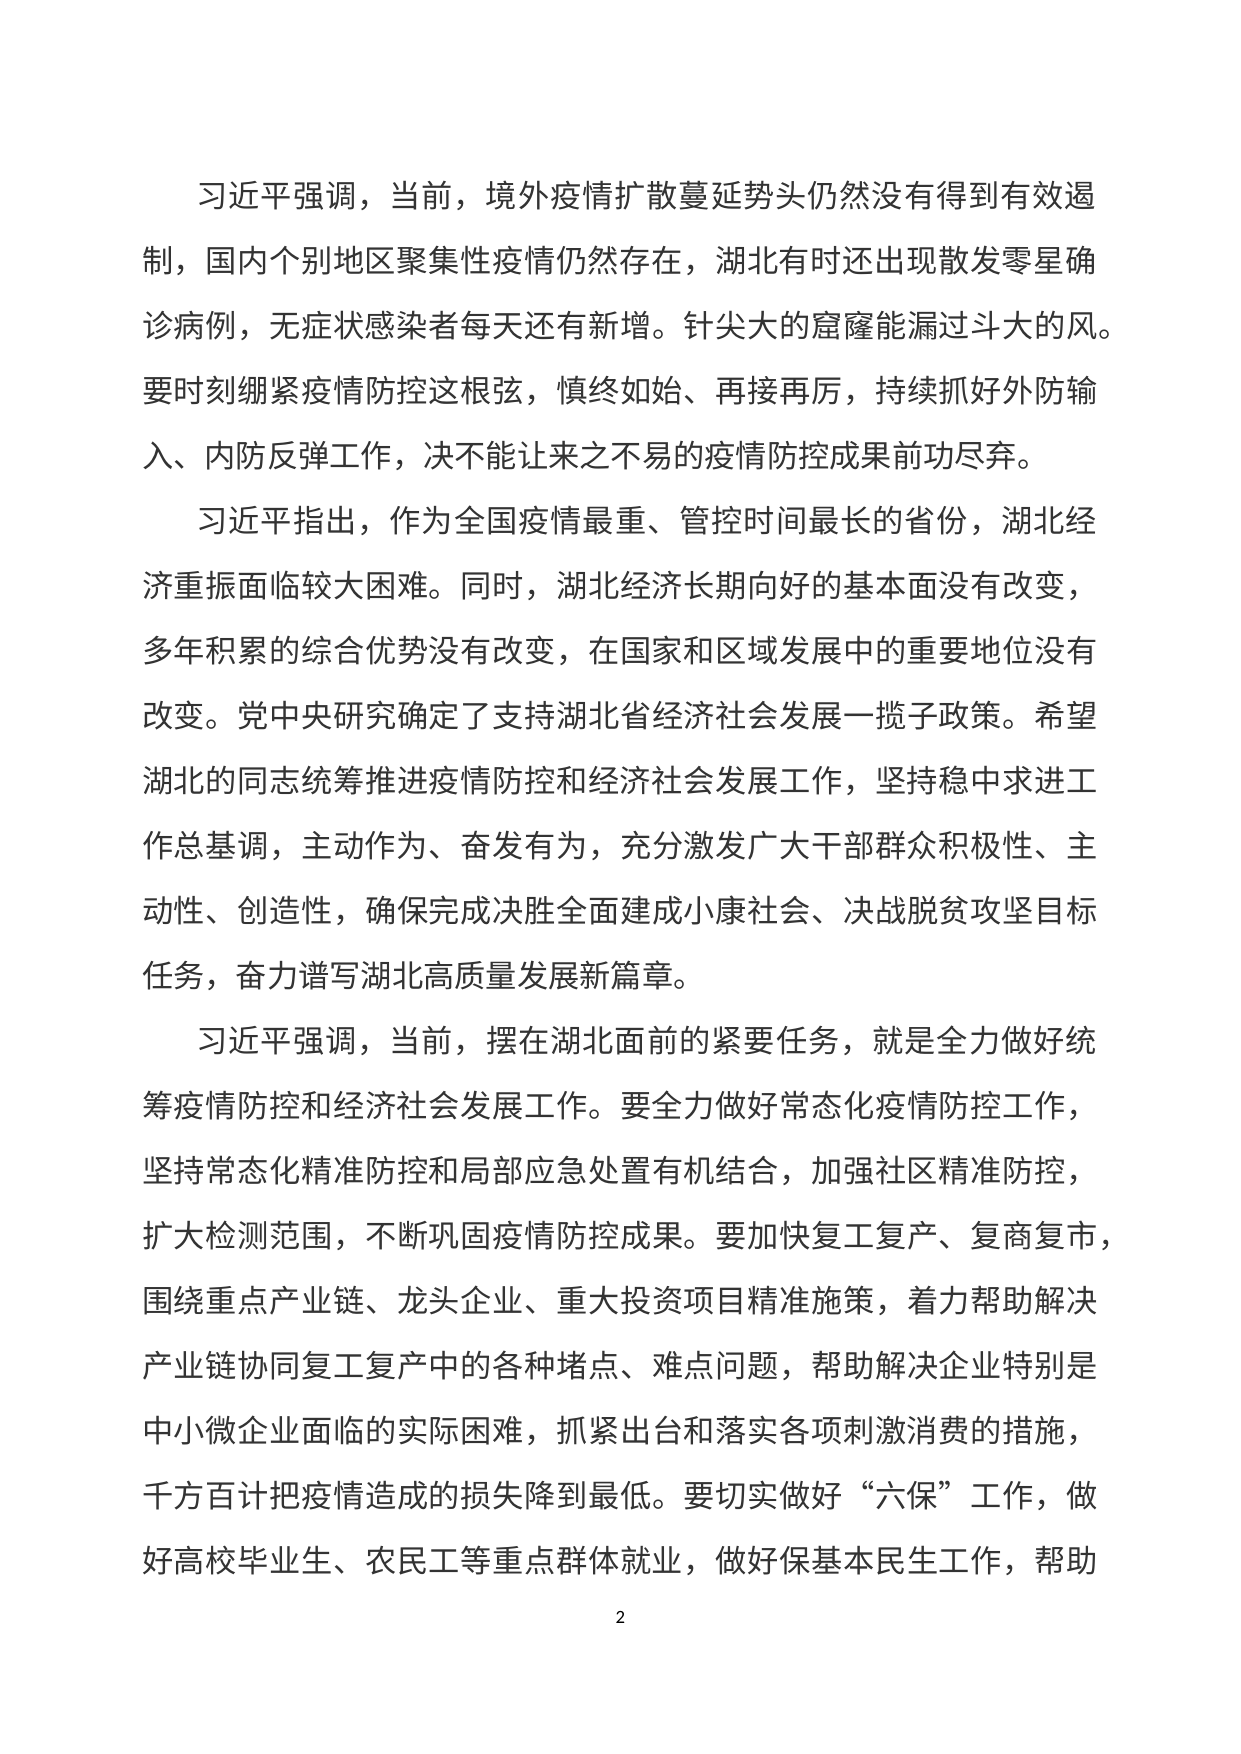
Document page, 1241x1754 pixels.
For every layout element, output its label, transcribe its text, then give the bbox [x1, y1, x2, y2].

text 习近平指出，作为全国疫情最重、管控时间最长的省份，湖北经济重振面临较大困难。同时，湖北经济长期向好的基本面没有改变，多年积累的综合优势没有改变，在国家和区域发展中的重要地位没有改变。党中央研究确定了支持湖北省经济社会发展一揽子政策。希望湖北的同志统筹推进疫情防控和经济社会发展工作，坚持稳中求进工作总基调，主动作为、奋发有为，充分激发广大干部群众积极性、主动性、创造性，确保完成决胜全面建成小康社会、决战脱贫攻坚目标任务，奋力谱写湖北高质量发展新篇章。 [142, 486, 1098, 1006]
text 习近平强调，当前，境外疫情扩散蔓延势头仍然没有得到有效遏制，国内个别地区聚集性疫情仍然存在，湖北有时还出现散发零星确诊病例，无症状感染者每天还有新增。针尖大的窟窿能漏过斗大的风。要时刻绷紧疫情防控这根弦，慎终如始、再接再厉，持续抓好外防输入、内防反弹工作，决不能让来之不易的疫情防控成果前功尽弃。 [142, 161, 1098, 486]
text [142, 1006, 1098, 1591]
